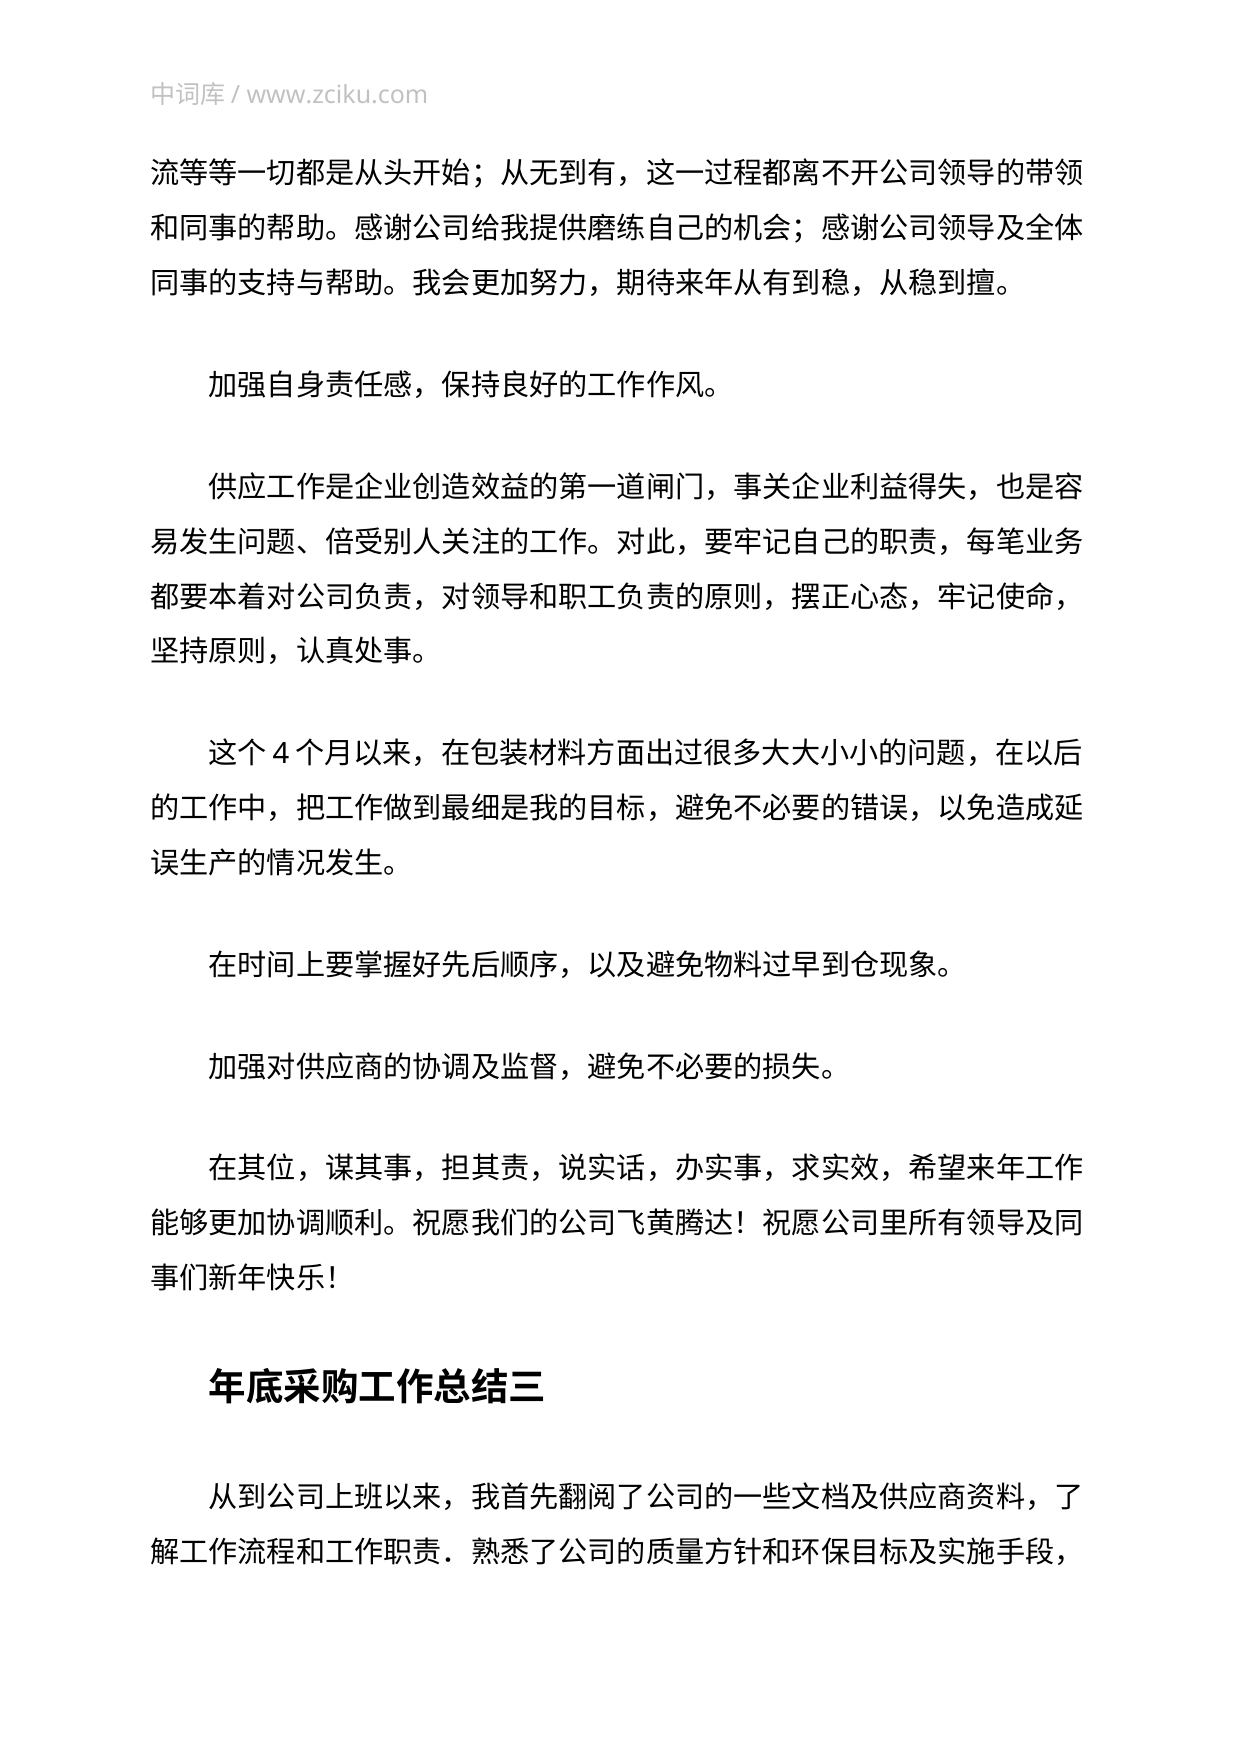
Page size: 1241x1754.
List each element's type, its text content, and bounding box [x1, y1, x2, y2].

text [150, 150, 1090, 302]
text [150, 1474, 1090, 1571]
text 年底采购工作总结三 [150, 1357, 1090, 1411]
text 供应工作是企业创造效益的第一道闸门，事关企业利益得失，也是容易发生问题、倍受别人关注的工作。对此，要牢记自己的职责，每笔业务都要本着对公司负责，对领导和职工负责的原则，摆正心态，牢记使命，坚持原则，认真处事。 [150, 463, 1090, 670]
text 在时间上要掌握好先后顺序，以及避免物料过早到仓现象。 [150, 941, 1090, 984]
text 加强自身责任感，保持良好的工作作风。 [150, 362, 1090, 404]
text 在其位，谋其事，担其责，说实话，办实事，求实效，希望来年工作能够更加协调顺利。祝愿我们的公司飞黄腾达！祝愿公司里所有领导及同事们新年快乐！ [150, 1145, 1090, 1297]
text 这个4个月以来，在包装材料方面出过很多大大小小的问题，在以后的工作中，把工作做到最细是我的目标，避免不必要的错误，以免造成延误生产的情况发生。 [150, 730, 1090, 882]
text 加强对供应商的协调及监督，避免不必要的损失。 [150, 1043, 1090, 1086]
